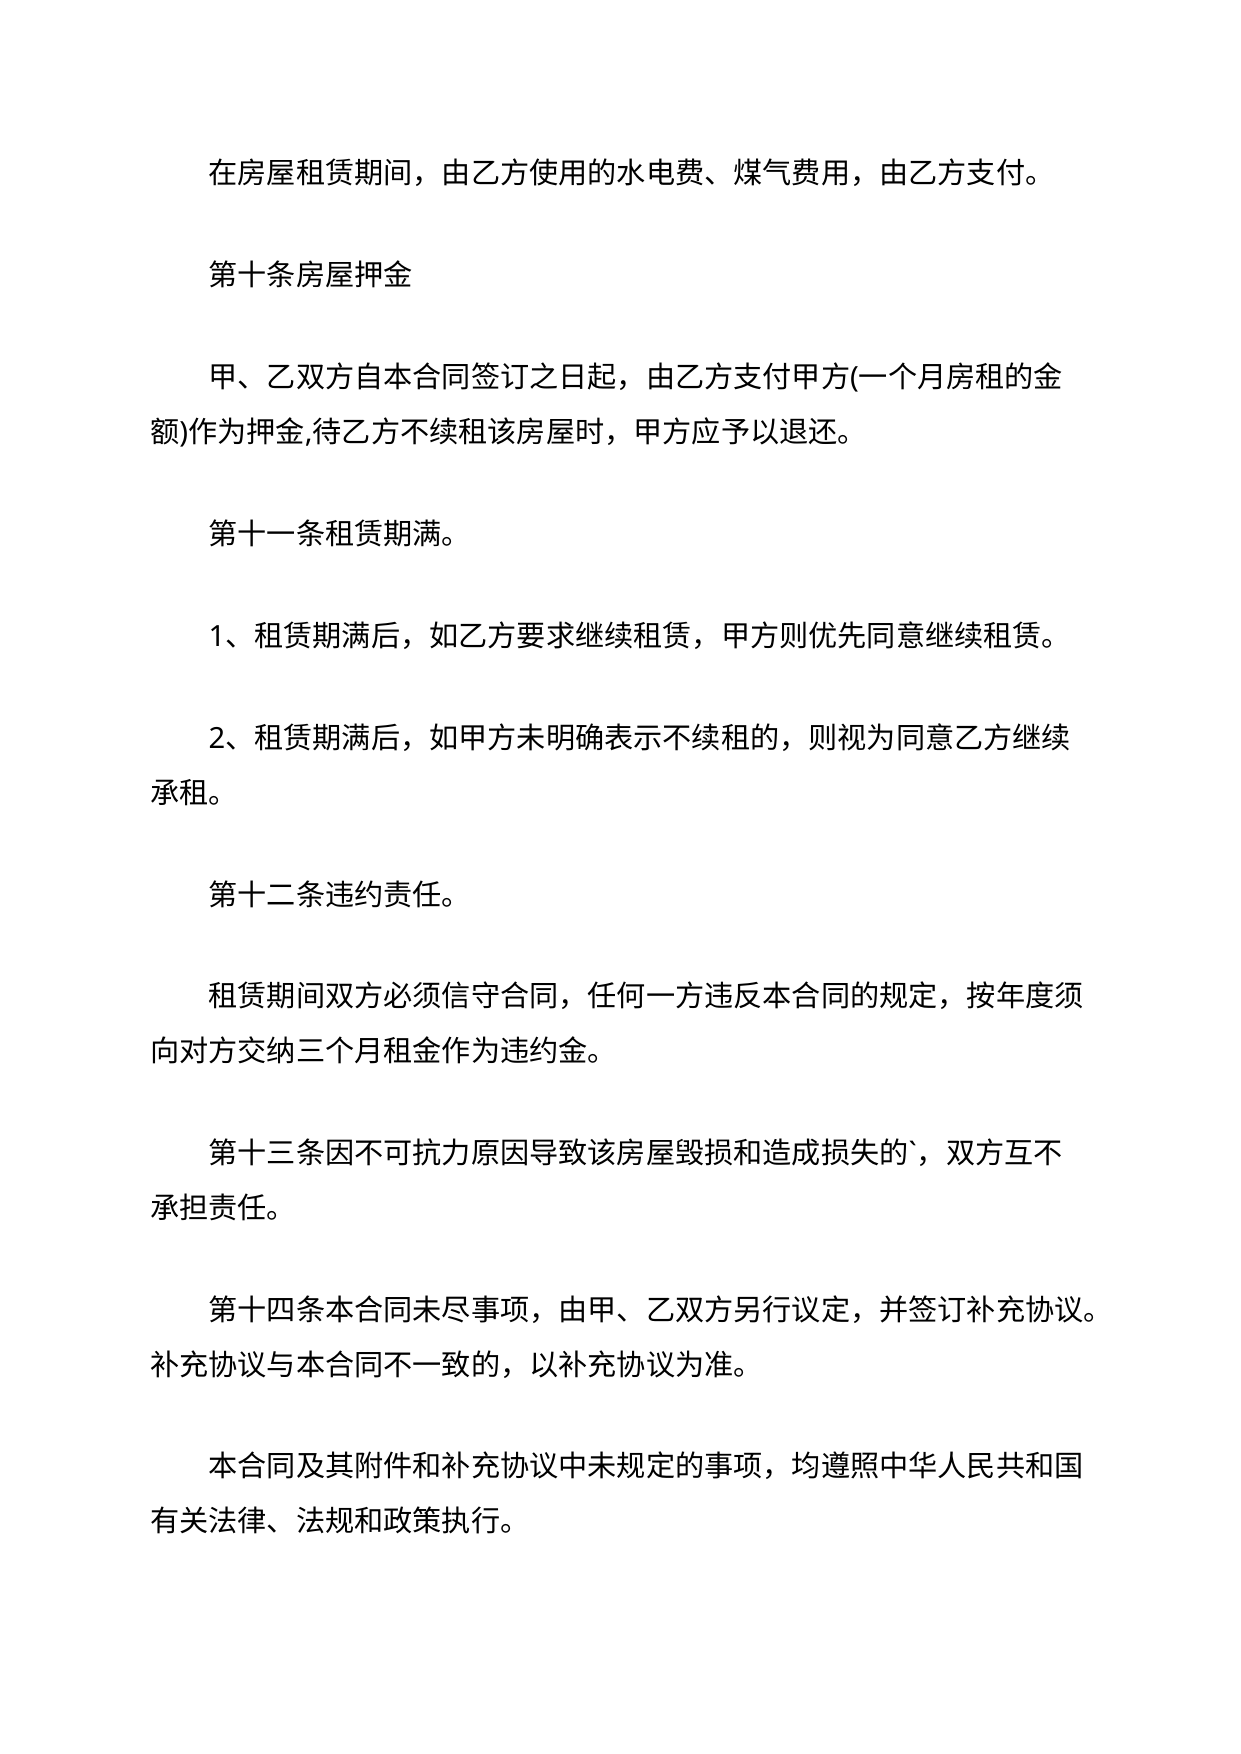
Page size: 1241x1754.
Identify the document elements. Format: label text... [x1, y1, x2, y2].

text 第十四条本合同未尽事项，由甲、乙双方另行议定，并签订补充协议。补充协议与本合同不一致的，以补充协议为准。 [150, 1286, 1090, 1383]
text 第十一条租赁期满。 [150, 511, 1090, 553]
text 在房屋租赁期间，由乙方使用的水电费、煤气费用，由乙方支付。 [150, 150, 1090, 192]
text 第十二条违约责任。 [150, 871, 1090, 913]
text 甲、乙双方自本合同签订之日起，由乙方支付甲方(一个月房租的金额)作为押金,待乙方不续租该房屋时，甲方应予以退还。 [150, 353, 1090, 451]
text 租赁期间双方必须信守合同，任何一方违反本合同的规定，按年度须向对方交纳三个月租金作为违约金。 [150, 973, 1090, 1070]
text 第十条房屋押金 [150, 252, 1090, 294]
text 2、租赁期满后，如甲方未明确表示不续租的，则视为同意乙方继续承租。 [150, 714, 1090, 812]
text 1、租赁期满后，如乙方要求继续租赁，甲方则优先同意继续租赁。 [150, 612, 1090, 655]
text 本合同及其附件和补充协议中未规定的事项，均遵照中华人民共和国有关法律、法规和政策执行。 [150, 1443, 1090, 1540]
text 第十三条因不可抗力原因导致该房屋毁损和造成损失的`，双方互不承担责任。 [150, 1129, 1090, 1227]
